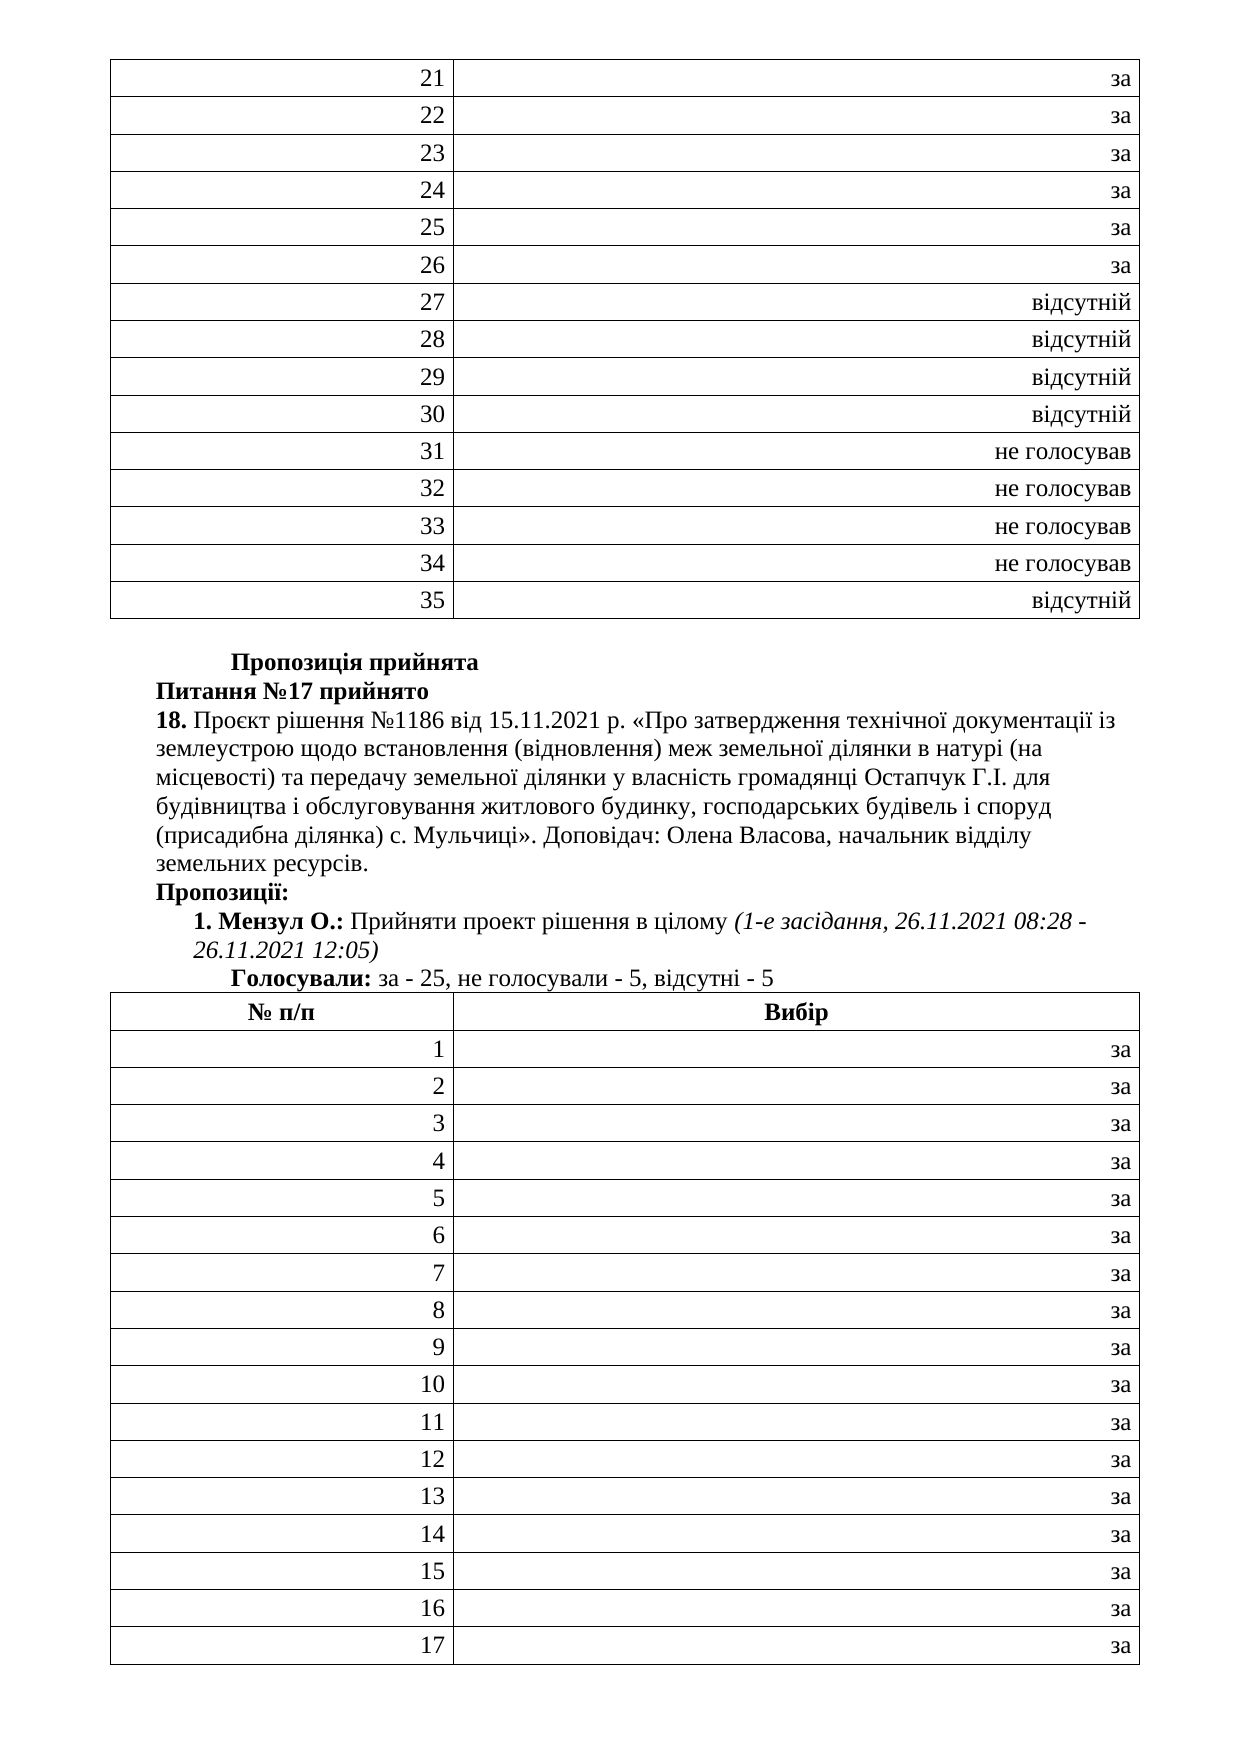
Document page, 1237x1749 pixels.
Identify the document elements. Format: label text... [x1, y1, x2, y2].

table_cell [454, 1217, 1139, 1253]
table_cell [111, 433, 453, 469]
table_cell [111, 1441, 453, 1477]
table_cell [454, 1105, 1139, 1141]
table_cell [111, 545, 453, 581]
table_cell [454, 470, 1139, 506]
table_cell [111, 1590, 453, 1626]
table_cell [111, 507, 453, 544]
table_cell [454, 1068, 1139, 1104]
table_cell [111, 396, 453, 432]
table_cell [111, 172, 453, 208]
text Питання №17 прийнято [156, 676, 1148, 705]
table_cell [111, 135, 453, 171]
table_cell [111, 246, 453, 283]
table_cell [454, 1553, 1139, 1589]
text 18. Проєкт рішення №1186 від 15.11.2021 р. «Про затвердження технічної документації із землеустрою щодо встановлення (відновлення) меж земельної ділянки в натурі (на місцевості) та передачу земельної ділянки у власність громадянці Остапчук Г.І. для будівництва і обслуговування житлового будинку, господарських будівель і споруд (присадибна ділянка) с. Мульчиці». Доповідач: Олена Власова, начальник відділу земельних ресурсів. [156, 705, 1148, 877]
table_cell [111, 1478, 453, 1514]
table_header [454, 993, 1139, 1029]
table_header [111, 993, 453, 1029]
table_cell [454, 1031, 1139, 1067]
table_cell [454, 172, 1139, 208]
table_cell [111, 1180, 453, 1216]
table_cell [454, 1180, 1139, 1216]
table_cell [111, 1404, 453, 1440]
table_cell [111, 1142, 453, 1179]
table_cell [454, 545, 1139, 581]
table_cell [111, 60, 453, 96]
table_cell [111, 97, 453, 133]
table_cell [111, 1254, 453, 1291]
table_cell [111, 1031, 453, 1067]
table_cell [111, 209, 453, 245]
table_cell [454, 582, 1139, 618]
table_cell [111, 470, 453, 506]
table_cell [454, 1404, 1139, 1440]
text Голосували: за - 25, не голосували - 5, відсутні - 5 [231, 963, 1148, 992]
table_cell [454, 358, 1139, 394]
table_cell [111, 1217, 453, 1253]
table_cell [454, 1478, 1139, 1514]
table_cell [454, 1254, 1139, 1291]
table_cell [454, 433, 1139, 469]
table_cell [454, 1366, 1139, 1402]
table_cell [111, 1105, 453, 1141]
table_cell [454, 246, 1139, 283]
text 1. Мензул О.: Прийняти проект рішення в цілому (1-е засідання, 26.11.2021 08:28 - 26.11.2021 12:05) [193, 906, 1148, 963]
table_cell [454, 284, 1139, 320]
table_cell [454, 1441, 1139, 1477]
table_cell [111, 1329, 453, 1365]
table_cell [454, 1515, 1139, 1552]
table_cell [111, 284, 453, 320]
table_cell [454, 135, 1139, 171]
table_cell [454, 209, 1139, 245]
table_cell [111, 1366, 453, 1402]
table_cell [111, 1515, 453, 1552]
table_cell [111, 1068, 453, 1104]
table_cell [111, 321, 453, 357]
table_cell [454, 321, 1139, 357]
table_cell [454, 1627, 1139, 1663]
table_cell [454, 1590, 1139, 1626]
text Пропозиції: [156, 877, 1148, 906]
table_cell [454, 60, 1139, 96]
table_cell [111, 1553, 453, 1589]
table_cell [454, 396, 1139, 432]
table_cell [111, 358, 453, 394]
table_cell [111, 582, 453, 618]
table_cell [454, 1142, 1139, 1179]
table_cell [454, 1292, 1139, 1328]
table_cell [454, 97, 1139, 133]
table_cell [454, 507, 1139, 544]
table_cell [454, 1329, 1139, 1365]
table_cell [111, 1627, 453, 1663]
text Пропозиція прийнята [231, 618, 1148, 676]
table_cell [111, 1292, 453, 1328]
